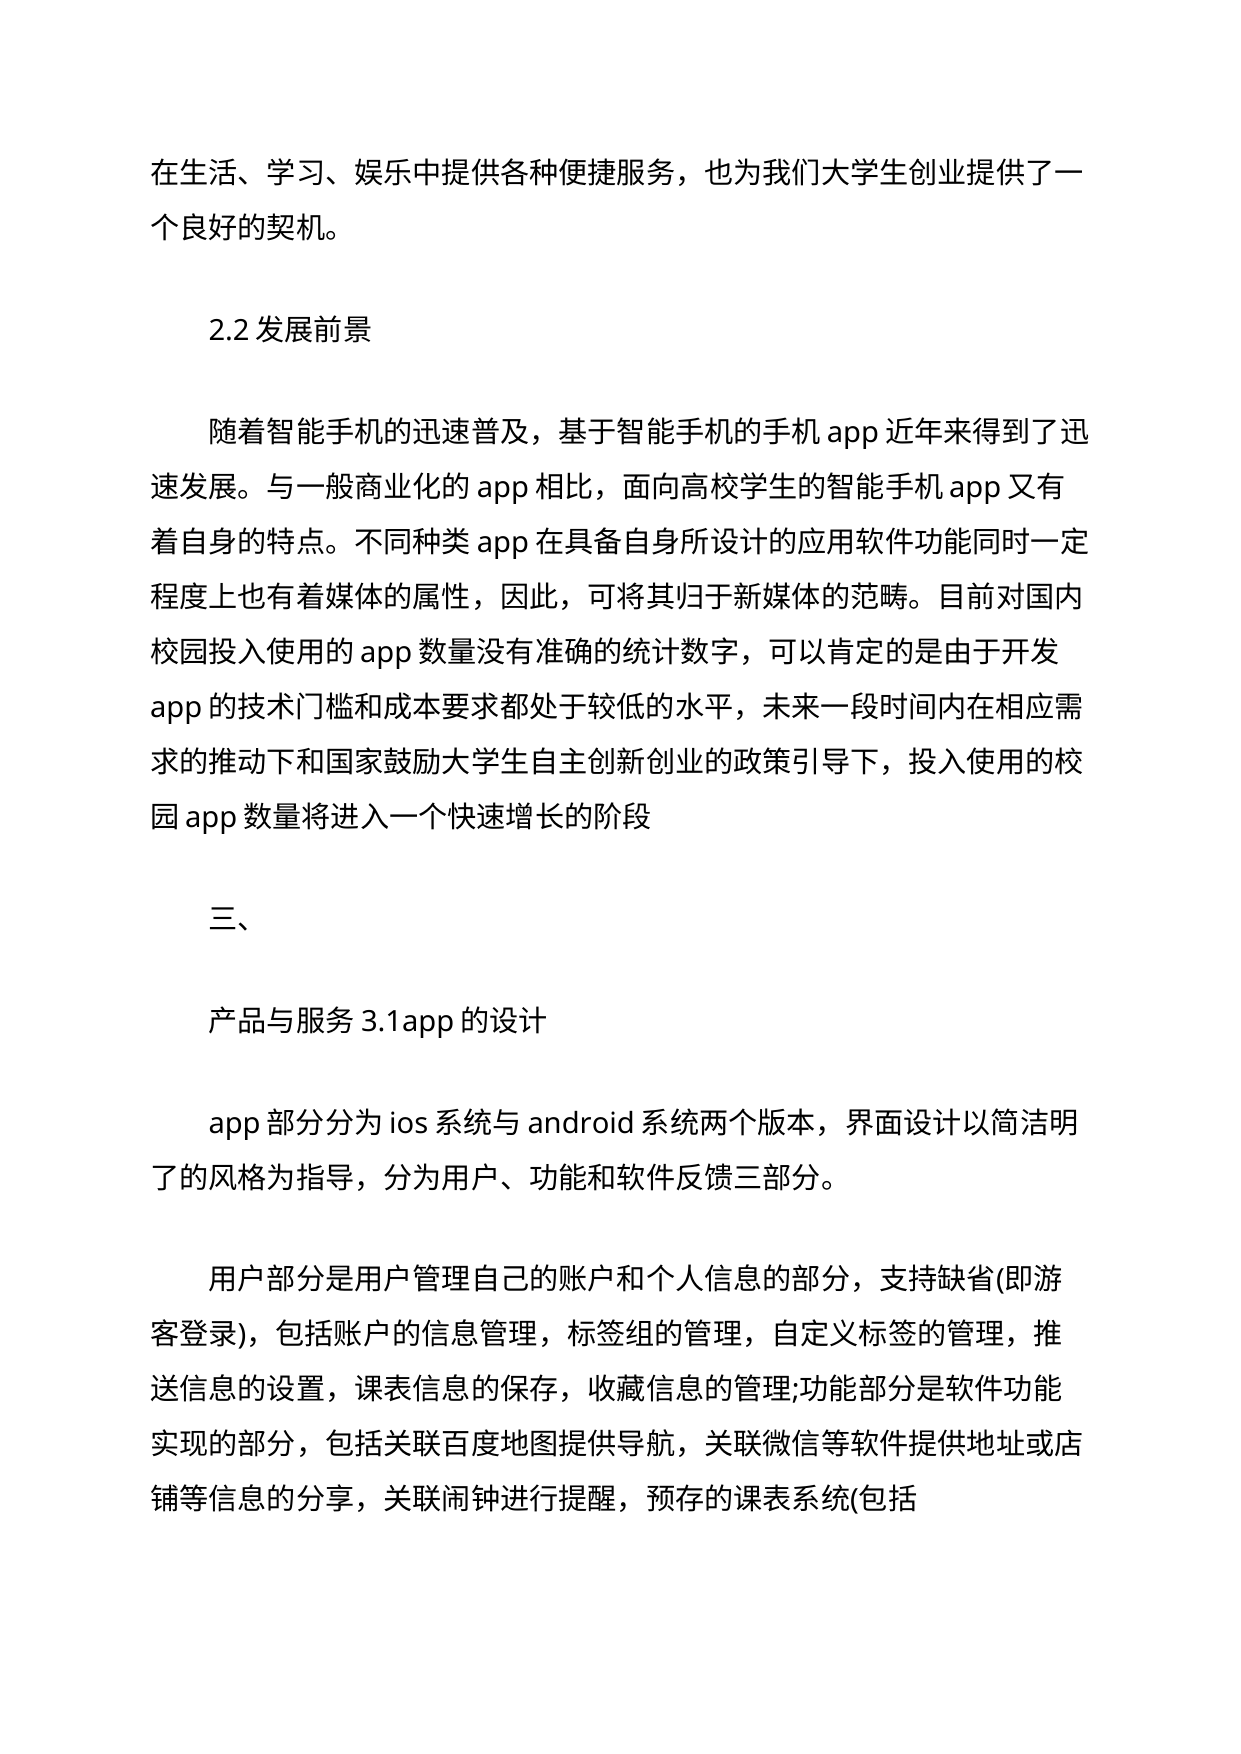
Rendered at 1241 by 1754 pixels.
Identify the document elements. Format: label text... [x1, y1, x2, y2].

text 用户部分是用户管理自己的账户和个人信息的部分，支持缺省(即游客登录)，包括账户的信息管理，标签组的管理，自定义标签的管理，推送信息的设置，课表信息的保存，收藏信息的管理;功能部分是软件功能实现的部分，包括关联百度地图提供导航，关联微信等软件提供地址或店铺等信息的分享，关联闹钟进行提醒，预存的课表系统(包括 [150, 1256, 1090, 1518]
text app部分分为ios系统与android系统两个版本，界面设计以简洁明了的风格为指导，分为用户、功能和软件反馈三部分。 [150, 1099, 1090, 1196]
text 产品与服务 3.1app的设计 [150, 997, 1090, 1039]
text 三、 [150, 895, 1090, 938]
text 2.2发展前景 [150, 307, 1090, 349]
text 随着智能手机的迅速普及，基于智能手机的手机app近年来得到了迅速发展。与一般商业化的app相比，面向高校学生的智能手机app又有着自身的特点。不同种类app在具备自身所设计的应用软件功能同时一定程度上也有着媒体的属性，因此，可将其归于新媒体的范畴。目前对国内校园投入使用的app数量没有准确的统计数字，可以肯定的是由于开发app的技术门槛和成本要求都处于较低的水平，未来一段时间内在相应需求的推动下和国家鼓励大学生自主创新创业的政策引导下，投入使用的校园app数量将进入一个快速增长的阶段 [150, 409, 1090, 836]
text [150, 150, 1090, 247]
